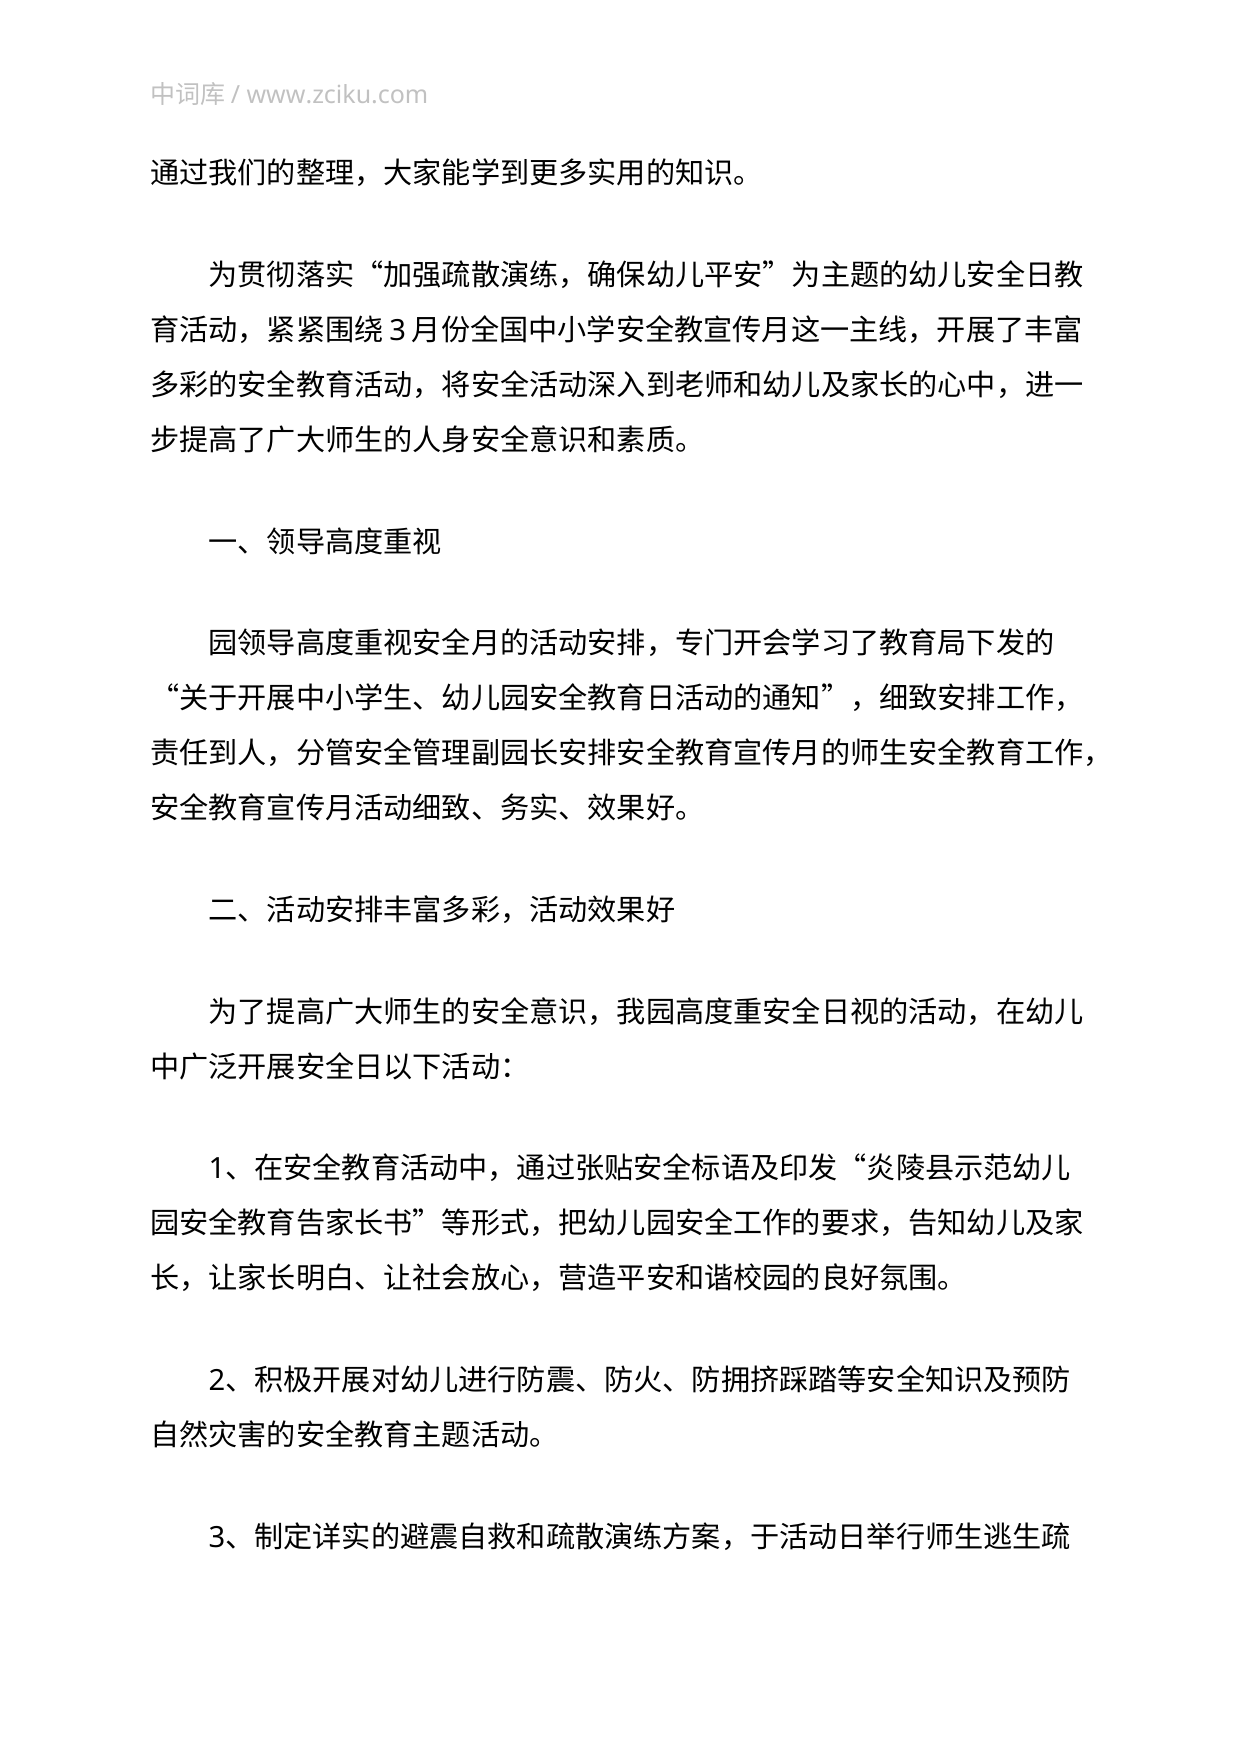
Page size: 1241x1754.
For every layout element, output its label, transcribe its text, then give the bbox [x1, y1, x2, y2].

text 2、积极开展对幼儿进行防震、防火、防拥挤踩踏等安全知识及预防自然灾害的安全教育主题活动。 [150, 1357, 1090, 1454]
text 为了提高广大师生的安全意识，我园高度重安全日视的活动，在幼儿中广泛开展安全日以下活动： [150, 988, 1090, 1086]
text 二、活动安排丰富多彩，活动效果好 [150, 887, 1090, 929]
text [150, 150, 1090, 192]
text 为贯彻落实“加强疏散演练，确保幼儿平安”为主题的幼儿安全日教育活动，紧紧围绕3月份全国中小学安全教宣传月这一主线，开展了丰富多彩的安全教育活动，将安全活动深入到老师和幼儿及家长的心中，进一步提高了广大师生的人身安全意识和素质。 [150, 252, 1090, 459]
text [150, 1513, 1090, 1556]
text 1、在安全教育活动中，通过张贴安全标语及印发“炎陵县示范幼儿园安全教育告家长书”等形式，把幼儿园安全工作的要求，告知幼儿及家长，让家长明白、让社会放心，营造平安和谐校园的良好氛围。 [150, 1145, 1090, 1297]
text 园领导高度重视安全月的活动安排，专门开会学习了教育局下发的“关于开展中小学生、幼儿园安全教育日活动的通知”，细致安排工作，责任到人，分管安全管理副园长安排安全教育宣传月的师生安全教育工作，安全教育宣传月活动细致、务实、效果好。 [150, 620, 1090, 827]
text 一、领导高度重视 [150, 518, 1090, 561]
